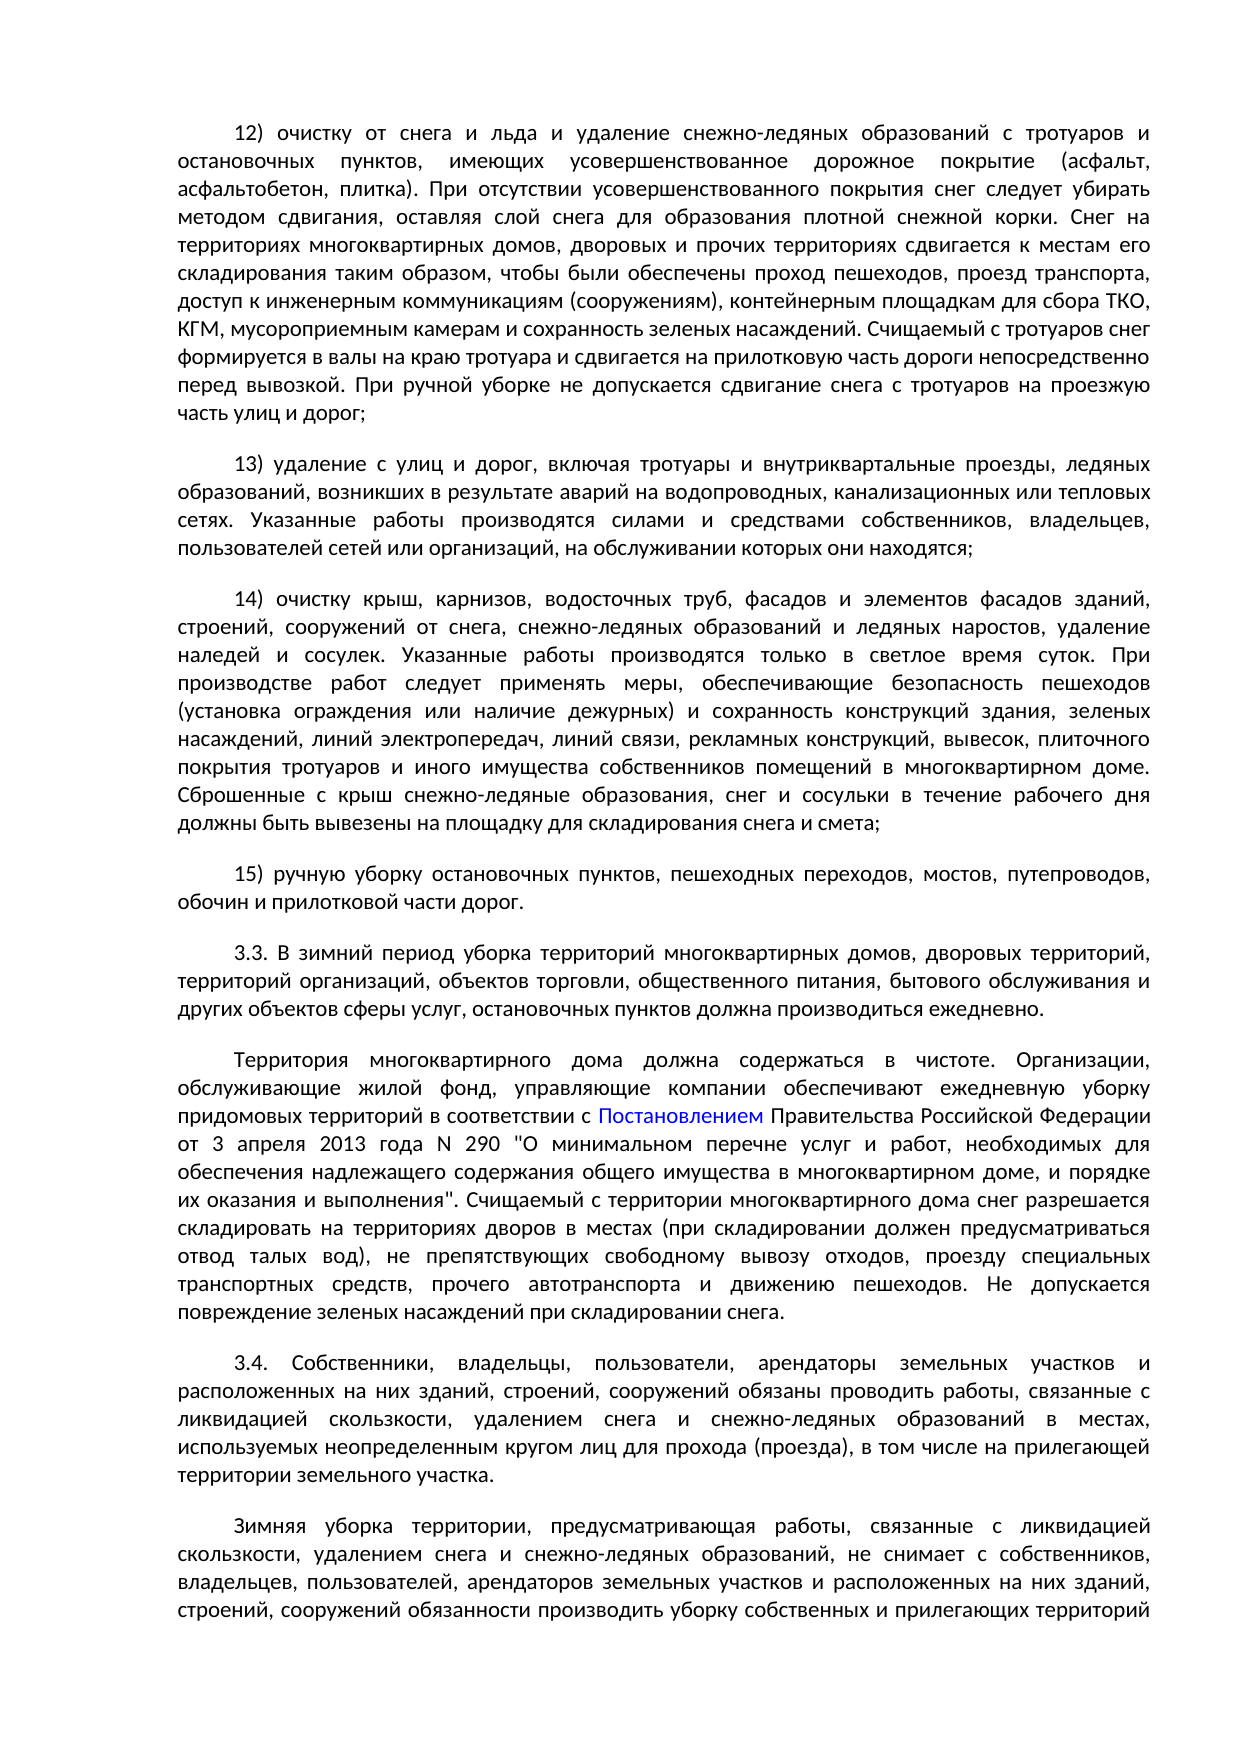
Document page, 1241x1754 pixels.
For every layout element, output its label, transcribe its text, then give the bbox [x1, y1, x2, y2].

text 12) очистку от снега и льда и удаление снежно-ледяных образований с тротуаров и остановочных пунктов, имеющих усовершенствованное дорожное покрытие (асфальт, асфальтобетон, плитка). При отсутствии усовершенствованного покрытия снег следует убирать методом сдвигания, оставляя слой снега для образования плотной снежной корки. Снег на территориях многоквартирных домов, дворовых и прочих территориях сдвигается к местам его складирования таким образом, чтобы были обеспечены проход пешеходов, проезд транспорта, доступ к инженерным коммуникациям (сооружениям), контейнерным площадкам для сбора ТКО, КГМ, мусороприемным камерам и сохранность зеленых насаждений. Счищаемый с тротуаров снег формируется в валы на краю тротуара и сдвигается на прилотковую часть дороги непосредственно перед вывозкой. При ручной уборке не допускается сдвигание снега с тротуаров на проезжую часть улиц и дорог; [177, 118, 1152, 426]
text 3.4. Собственники, владельцы, пользователи, арендаторы земельных участков и расположенных на них зданий, строений, сооружений обязаны проводить работы, связанные с ликвидацией скользкости, удалением снега и снежно-ледяных образований в местах, используемых неопределенным кругом лиц для прохода (проезда), в том числе на прилегающей территории земельного участка. [177, 1348, 1152, 1488]
text 14) очистку крыш, карнизов, водосточных труб, фасадов и элементов фасадов зданий, строений, сооружений от снега, снежно-ледяных образований и ледяных наростов, удаление наледей и сосулек. Указанные работы производятся только в светлое время суток. При производстве работ следует применять меры, обеспечивающие безопасность пешеходов (установка ограждения или наличие дежурных) и сохранность конструкций здания, зеленых насаждений, линий электропередач, линий связи, рекламных конструкций, вывесок, плиточного покрытия тротуаров и иного имущества собственников помещений в многоквартирном доме. Сброшенные с крыш снежно-ледяные образования, снег и сосульки в течение рабочего дня должны быть вывезены на площадку для складирования снега и смета; [177, 584, 1152, 836]
text 3.3. В зимний период уборка территорий многоквартирных домов, дворовых территорий, территорий организаций, объектов торговли, общественного питания, бытового обслуживания и других объектов сферы услуг, остановочных пунктов должна производиться ежедневно. [177, 938, 1152, 1022]
text 15) ручную уборку остановочных пунктов, пешеходных переходов, мостов, путепроводов, обочин и прилотковой части дорог. [177, 859, 1152, 915]
text 13) удаление с улиц и дорог, включая тротуары и внутриквартальные проезды, ледяных образований, возникших в результате аварий на водопроводных, канализационных или тепловых сетях. Указанные работы производятся силами и средствами собственников, владельцев, пользователей сетей или организаций, на обслуживании которых они находятся; [177, 449, 1152, 561]
text Территория многоквартирного дома должна содержаться в чистоте. Организации, обслуживающие жилой фонд, управляющие компании обеспечивают ежедневную уборку придомовых территорий в соответствии с Постановлением Правительства Российской Федерации от 3 апреля 2013 года N 290 "О минимальном перечне услуг и работ, необходимых для обеспечения надлежащего содержания общего имущества в многоквартирном доме, и порядке их оказания и выполнения". Счищаемый с территории многоквартирного дома снег разрешается складировать на территориях дворов в местах (при складировании должен предусматриваться отвод талых вод), не препятствующих свободному вывозу отходов, проезду специальных транспортных средств, прочего автотранспорта и движению пешеходов. Не допускается повреждение зеленых насаждений при складировании снега. [177, 1045, 1152, 1326]
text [177, 1511, 1152, 1623]
